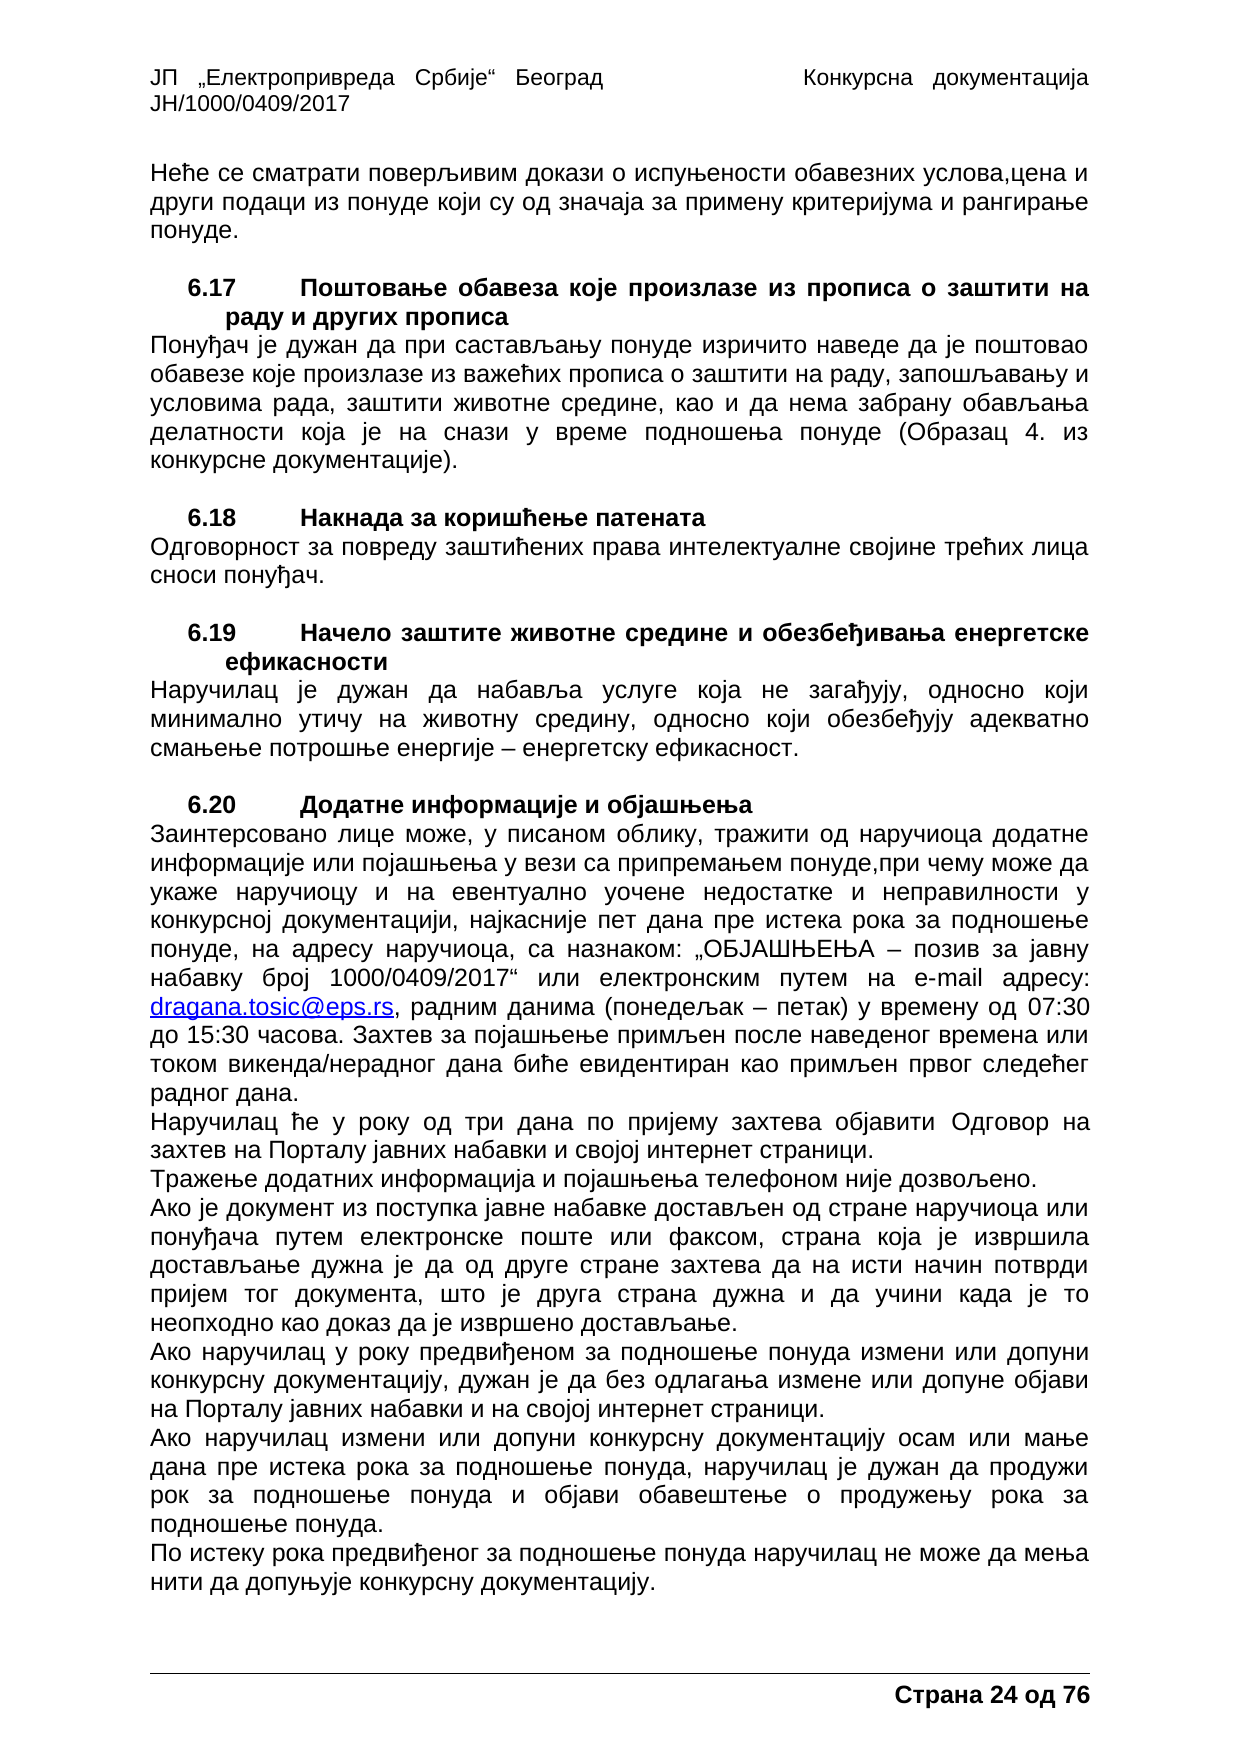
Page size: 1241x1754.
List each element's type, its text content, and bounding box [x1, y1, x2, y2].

text Одговорност за повреду заштићених права интелектуалне својине трећих лица сноси понуђач. [150, 531, 1090, 589]
text Тражење додатних информација и појашњења телефоном није дозвољено. [150, 1164, 1090, 1193]
list Додатне информације и објашњења [187, 790, 1090, 819]
list Поштовање обавеза које произлазе из прописа о заштити на раду и других прописа [187, 273, 1090, 330]
text По истеку рока предвиђеног за подношење понуда наручилац не може да мења нити да допуњује конкурсну документацију. [150, 1538, 1090, 1595]
text Ако наручилац измени или допуни конкурсну документацију осам или мање дана пре истека рока за подношење понуда, наручилац је дужан да продужи рок за подношење понуда и објави обавештење о продужењу рока за подношење понуда. [150, 1423, 1090, 1538]
list Начело заштите животне средине и обезбеђивања енергетске ефикасности [187, 618, 1090, 675]
text Неће се сматрати поверљивим докази о испуњености обавезних услова,цена и други подаци из понуде који су од значаја за примену критеријума и рангирање понуде. [150, 158, 1090, 244]
text Ако наручилац у року предвиђеном за подношење понуда измени или допуни конкурсну документацију, дужан је да без одлагања измене или допуне објави на Порталу јавних набавки и на својој интернет страници. [150, 1336, 1090, 1423]
text Наручилац је дужан да набавља услуге која не загађују, односно који минимално утичу на животну средину, односно који обезбеђују адекватно смањење потрошње енергије – енергетску ефикасност. [150, 675, 1090, 761]
list Накнада за коришћење патената [187, 503, 1090, 531]
text Наручилац ће у року од три дана по пријему захтева објавити Одговор на захтев на Порталу јавних набавки и својој интернет страници. [150, 1106, 1090, 1164]
text Понуђач је дужан да при састављању понуде изричито наведе да је поштовао обавезе које произлазе из важећих прописа о заштити на раду, запошљавању и условима рада, заштити животне средине, као и да нема забрану обављања делатности која је на снази у време подношења понуде (Образац 4. из конкурсне документације). [150, 330, 1090, 474]
text Ако је документ из поступка јавне набавке достављен од стране наручиоца или понуђача путем електронске поште или факсом, страна која је извршила достављање дужна је да од друге стране захтева да на исти начин потврди пријем тог документа, што је друга страна дужна и да учини када је то неопходно као доказ да је извршено достављање. [150, 1193, 1090, 1336]
text Заинтерсовано лице може, у писаном облику, тражити од наручиоца додатне информације или појашњења у вези са припремањем понуде,при чему може да укаже наручиоцу и на евентуално уочене недостатке и неправилности у конкурсној документацији, најкасније пет дана пре истека рока за подношење понуде, на адресу наручиоца, са назнаком: „ОБЈАШЊЕЊА – позив за јавну набавку број 1000/0409/2017“ или електронским путем на е-mail адресу: dragana.tosic@eps.rs, радним данима (понедељак – петак) у времену од 07:30 до 15:30 часова. Захтев за појашњење примљен после наведеног времена или током викенда/нерадног дана биће евидентиран као примљен првог следећег радног дана. [150, 819, 1090, 1106]
